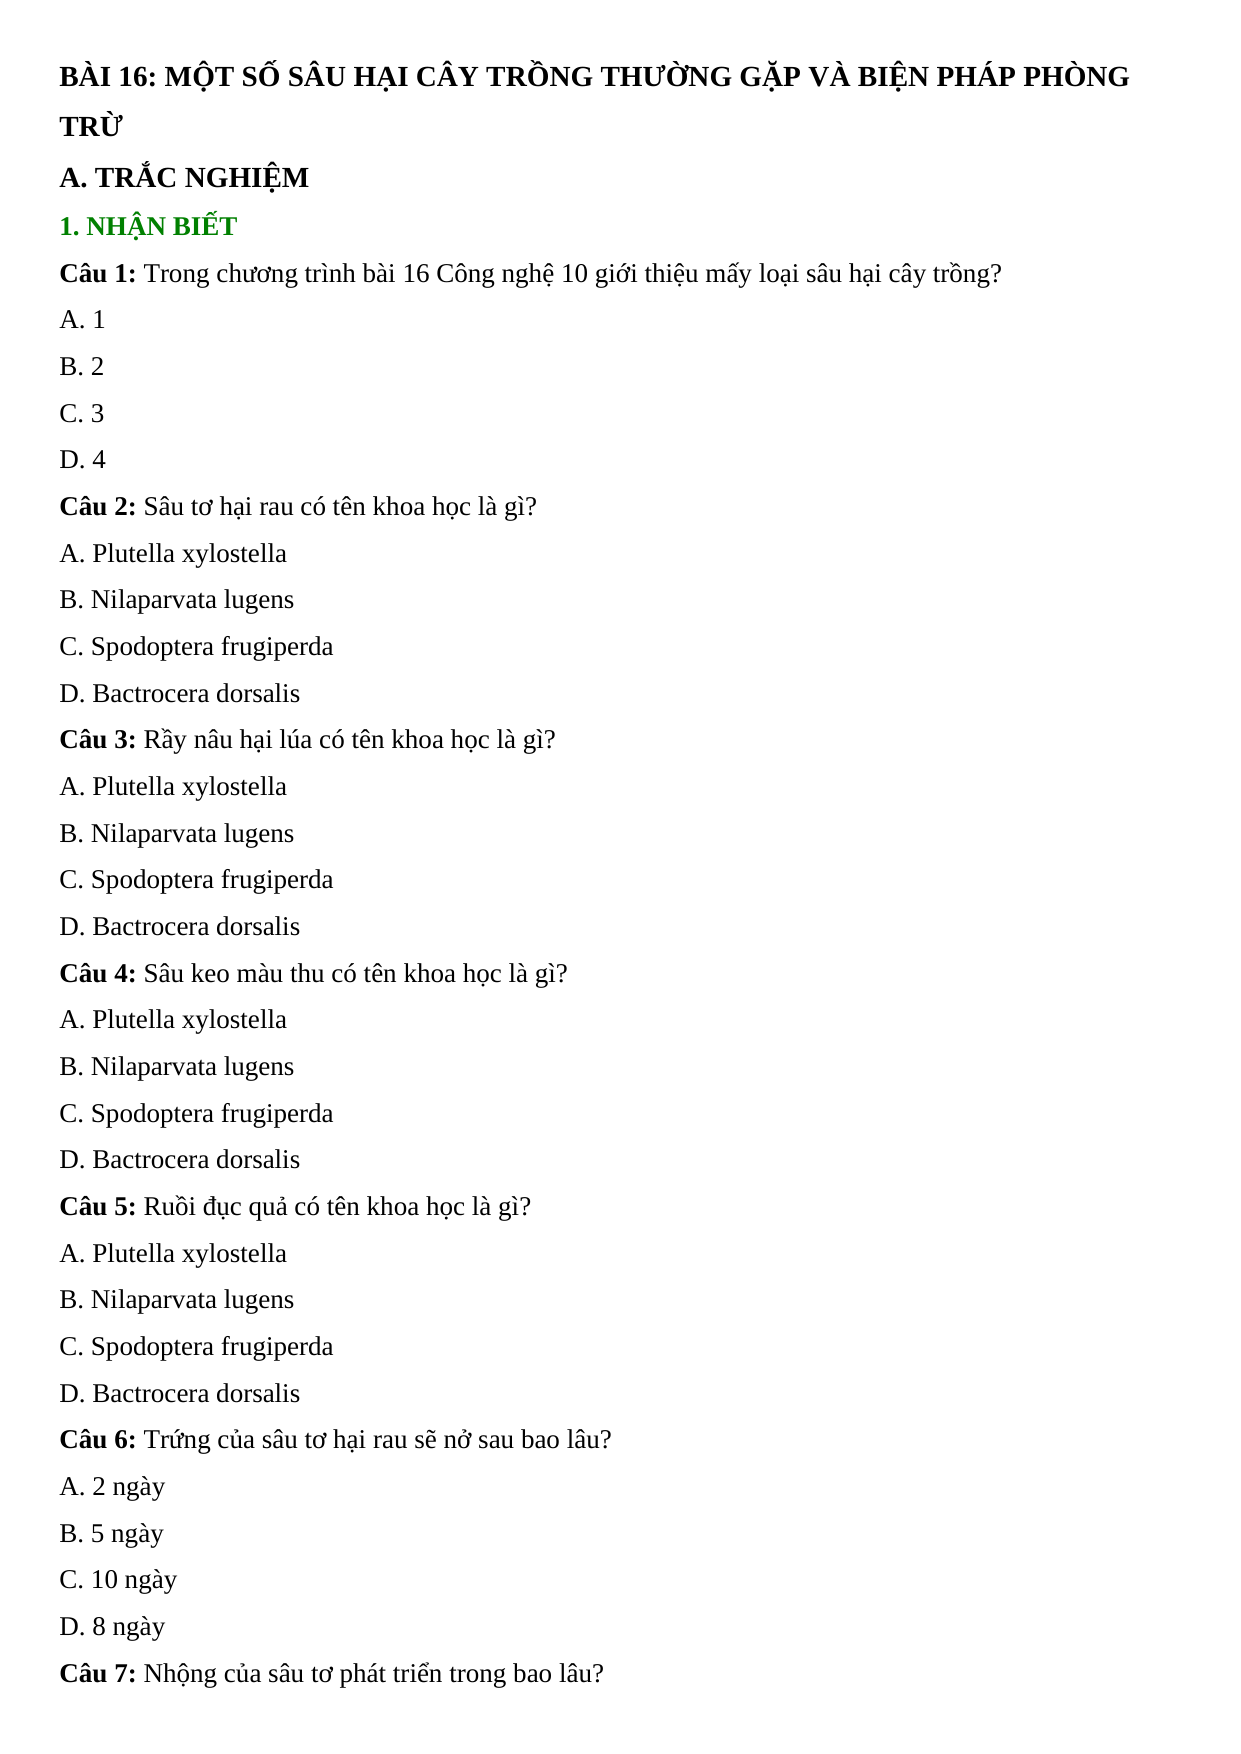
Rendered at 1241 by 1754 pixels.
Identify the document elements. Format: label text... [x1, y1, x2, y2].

text A. 1 [59, 303, 1181, 334]
text A. 2 ngày [59, 1470, 1181, 1501]
text B. 2 [59, 350, 1181, 381]
text B. Nilaparvata lugens [59, 1050, 1181, 1081]
text D. Bactrocera dorsalis [59, 677, 1181, 708]
text D. Bactrocera dorsalis [59, 1377, 1181, 1408]
text B. Nilaparvata lugens [59, 583, 1181, 614]
text D. 8 ngày [59, 1610, 1181, 1641]
subtitle A. TRẮC NGHIỆM [59, 160, 1181, 193]
text B. Nilaparvata lugens [59, 817, 1181, 848]
text C. Spodoptera frugiperda [59, 1097, 1181, 1128]
text Câu 4: Sâu keo màu thu có tên khoa học là gì? [59, 957, 1181, 988]
text A. Plutella xylostella [59, 770, 1181, 801]
text A. Plutella xylostella [59, 1237, 1181, 1268]
text A. Plutella xylostella [59, 537, 1181, 568]
text C. Spodoptera frugiperda [59, 630, 1181, 661]
text C. 10 ngày [59, 1563, 1181, 1594]
text A. Plutella xylostella [59, 1003, 1181, 1034]
subtitle 1. NHẬN BIẾT [59, 210, 1181, 241]
text Câu 2: Sâu tơ hại rau có tên khoa học là gì? [59, 490, 1181, 521]
text Câu 7: Nhộng của sâu tơ phát triển trong bao lâu? [59, 1657, 1181, 1688]
text D. Bactrocera dorsalis [59, 1143, 1181, 1174]
text D. Bactrocera dorsalis [59, 910, 1181, 941]
text Câu 3: Rầy nâu hại lúa có tên khoa học là gì? [59, 723, 1181, 754]
text Câu 6: Trứng của sâu tơ hại rau sẽ nở sau bao lâu? [59, 1423, 1181, 1454]
subtitle BÀI 16: MỘT SỐ SÂU HẠI CÂY TRỒNG THƯỜNG GẶP VÀ BIỆN PHÁP PHÒNG TRỪ [59, 59, 1181, 143]
text C. 3 [59, 397, 1181, 428]
text Câu 1: Trong chương trình bài 16 Công nghệ 10 giới thiệu mấy loại sâu hại cây trồng? [59, 257, 1181, 288]
text B. Nilaparvata lugens [59, 1283, 1181, 1314]
text C. Spodoptera frugiperda [59, 1330, 1181, 1361]
text B. 5 ngày [59, 1517, 1181, 1548]
text C. Spodoptera frugiperda [59, 863, 1181, 894]
text Câu 5: Ruồi đục quả có tên khoa học là gì? [59, 1190, 1181, 1221]
text D. 4 [59, 443, 1181, 474]
